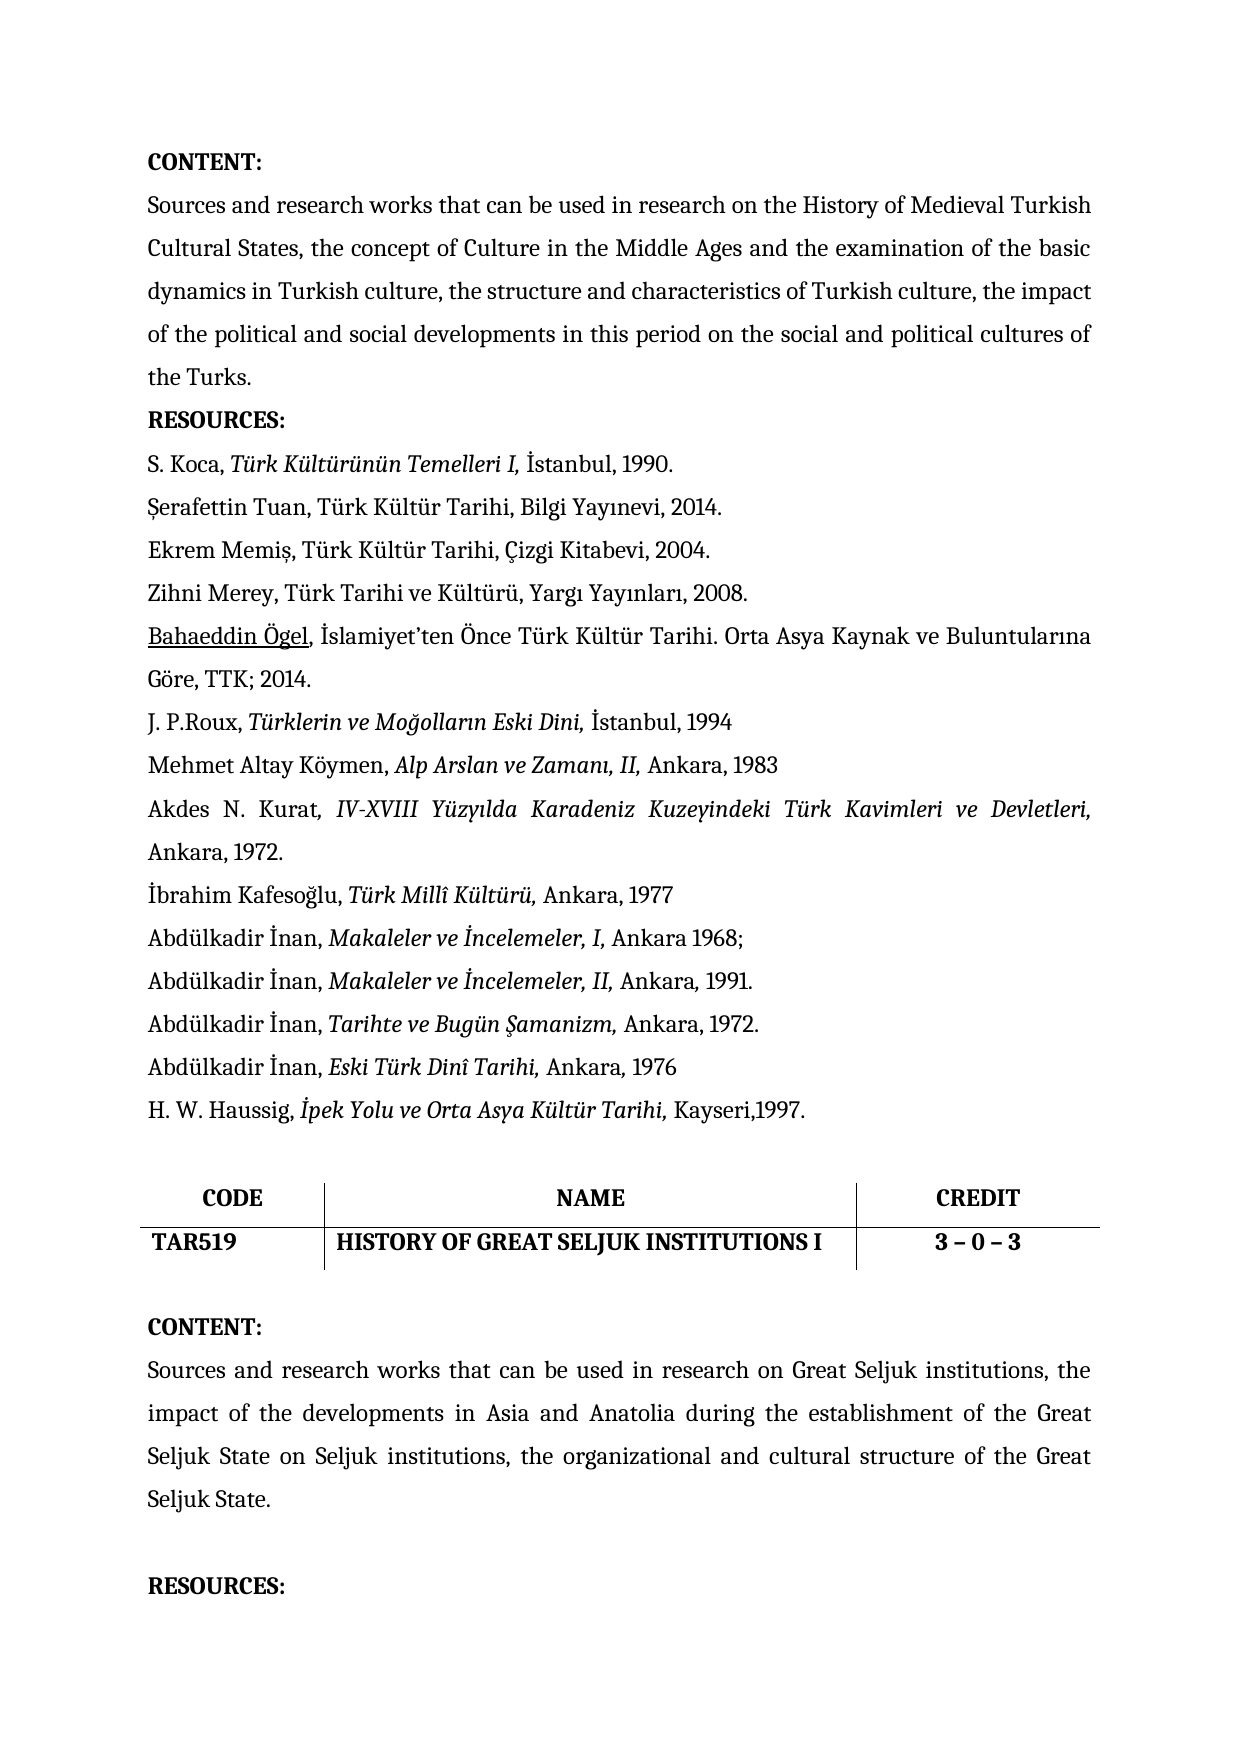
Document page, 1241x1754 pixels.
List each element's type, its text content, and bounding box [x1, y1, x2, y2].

text Şerafettin Tuan, Türk Kültür Tarihi, Bilgi Yayınevi, 2014. [148, 493, 1093, 521]
table_cell TAR519 [140, 1228, 324, 1270]
table_header CREDIT [857, 1183, 1100, 1227]
text RESOURCES: [148, 1572, 1093, 1600]
text Sources and research works that can be used in research on the History of Medieval Turkish Cultural States, the concept of Culture in the Middle Ages and the examination of the basic dynamics in Turkish culture, the structure and characteristics of Turkish culture, the impact of the political and social developments in this period on the social and political cultures of the Turks. [148, 191, 1093, 392]
text Akdes N. Kurat, IV-XVIII Yüzyılda Karadeniz Kuzeyindeki Türk Kavimleri ve Devletleri, Ankara, 1972. [148, 794, 1093, 866]
text Ekrem Memiş, Türk Kültür Tarihi, Çizgi Kitabevi, 2004. [148, 536, 1093, 564]
text Sources and research works that can be used in research on Great Seljuk institutions, the impact of the developments in Asia and Anatolia during the establishment of the Great Seljuk State on Seljuk institutions, the organizational and cultural structure of the Great Seljuk State. [148, 1356, 1093, 1514]
table_header NAME [325, 1183, 856, 1227]
text Zihni Merey, Türk Tarihi ve Kültürü, Yargı Yayınları, 2008. [148, 579, 1093, 608]
text J. P.Roux, Türklerin ve Moğolların Eski Dini, İstanbul, 1994 [148, 708, 1093, 737]
text Abdülkadir İnan, Makaleler ve İncelemeler, I, Ankara 1968; [148, 924, 1093, 953]
table_cell HISTORY OF GREAT SELJUK INSTITUTIONS I [325, 1228, 856, 1270]
text Abdülkadir İnan, Eski Türk Dinî Tarihi, Ankara, 1976 [148, 1053, 1093, 1082]
text Abdülkadir İnan, Tarihte ve Bugün Şamanizm, Ankara, 1972. [148, 1010, 1093, 1039]
table_header CODE [140, 1183, 324, 1227]
text CONTENT: [148, 1313, 1093, 1342]
text CONTENT: [148, 148, 1093, 176]
text İbrahim Kafesoğlu, Türk Millî Kültürü, Ankara, 1977 [148, 881, 1093, 909]
text RESOURCES: [148, 406, 1093, 435]
text Abdülkadir İnan, Makaleler ve İncelemeler, II, Ankara, 1991. [148, 967, 1093, 996]
text S. Koca, Türk Kültürünün Temelleri I, İstanbul, 1990. [148, 449, 1093, 478]
text H. W. Haussig, İpek Yolu ve Orta Asya Kültür Tarihi, Kayseri,1997. [148, 1096, 1093, 1125]
text Bahaeddin Ögel, İslamiyet’ten Önce Türk Kültür Tarihi. Orta Asya Kaynak ve Buluntularına Göre, TTK; 2014. [148, 622, 1093, 694]
text Mehmet Altay Köymen, Alp Arslan ve Zamanı, II, Ankara, 1983 [148, 751, 1093, 780]
table_cell 3 – 0 – 3 [857, 1228, 1100, 1270]
